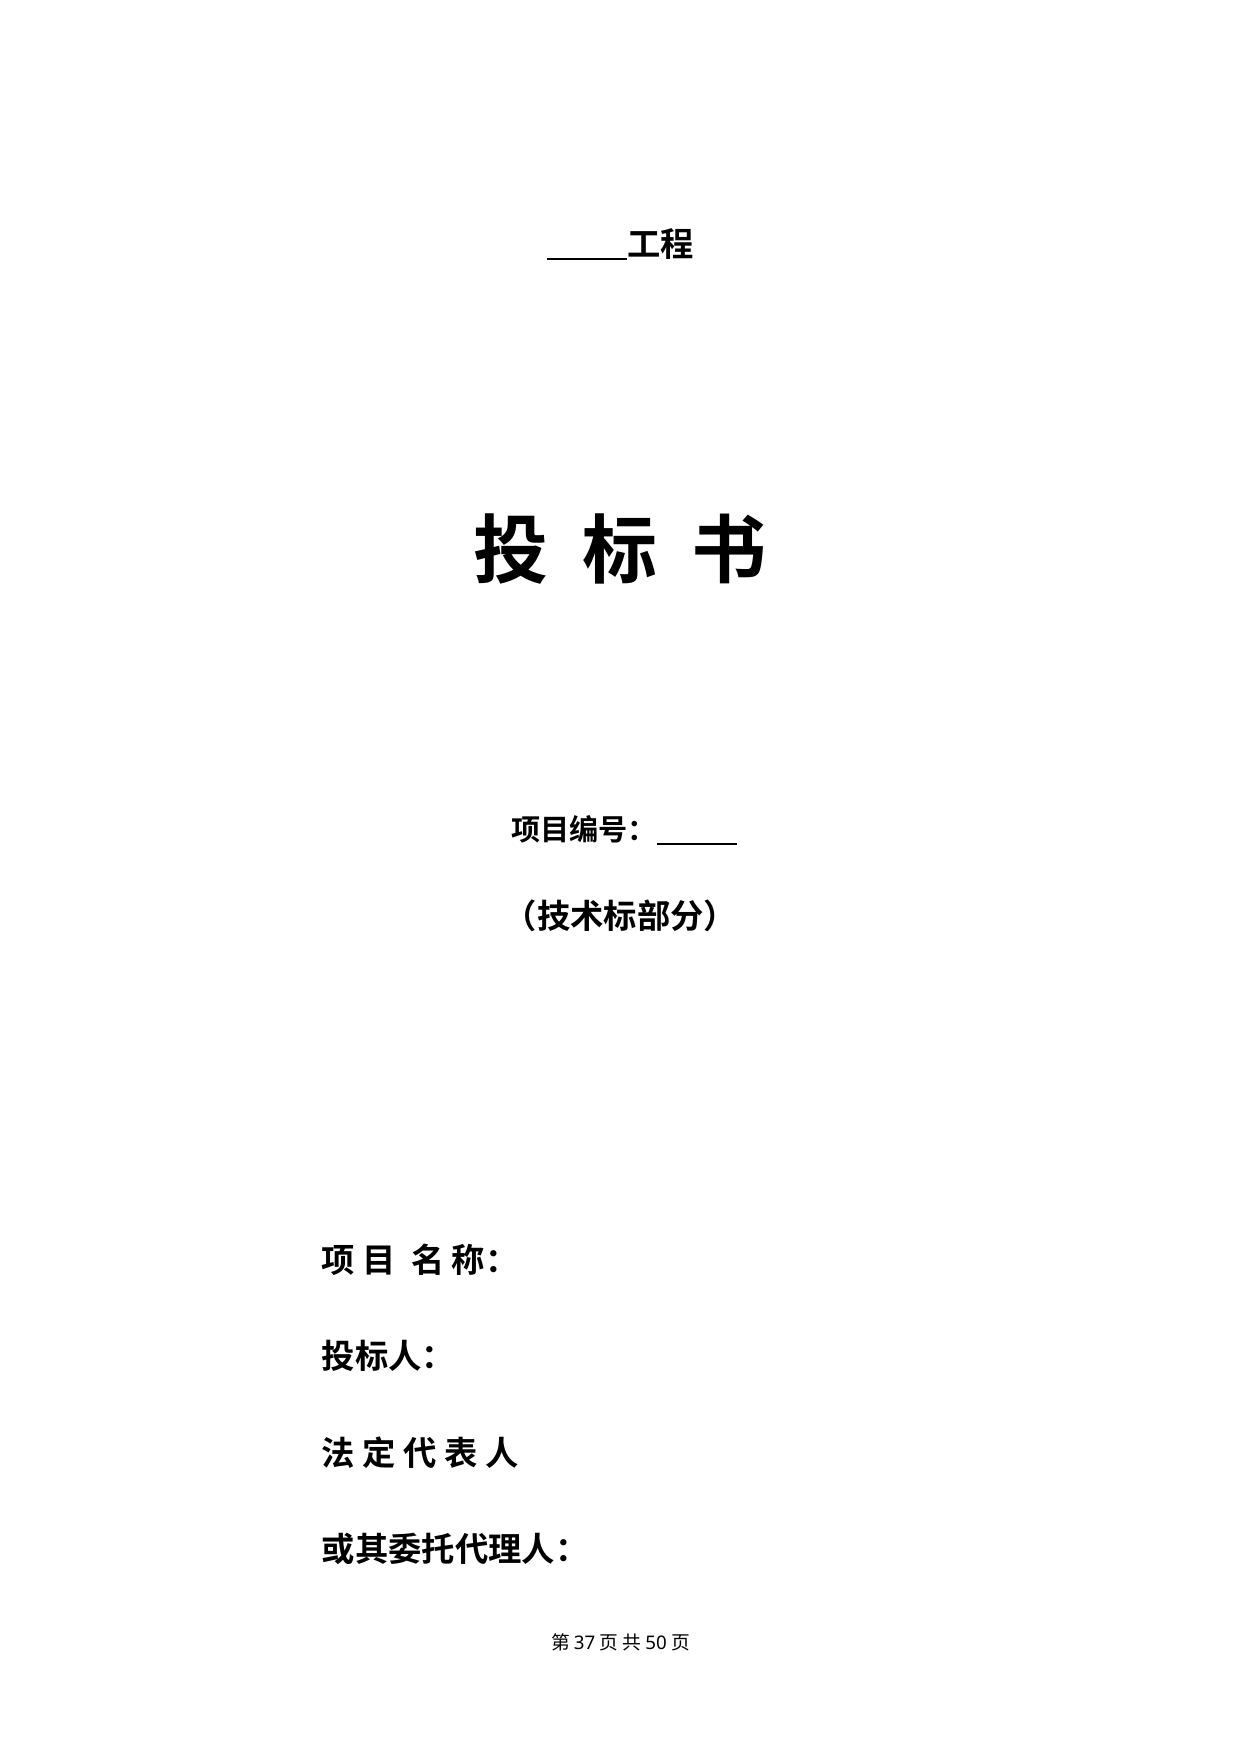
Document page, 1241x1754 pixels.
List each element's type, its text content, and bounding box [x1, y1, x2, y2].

text 项目编号： [187, 795, 1053, 860]
text （技术标部分） [187, 881, 1053, 946]
text 投标人： [187, 1330, 1053, 1378]
text 法 定 代 表 人 [187, 1427, 1053, 1475]
text 项 目 名 称： [187, 1234, 1053, 1282]
text 工程 [187, 209, 1053, 274]
text 或其委托代理人： [187, 1523, 1053, 1571]
text 投 标 书 [187, 479, 1053, 609]
